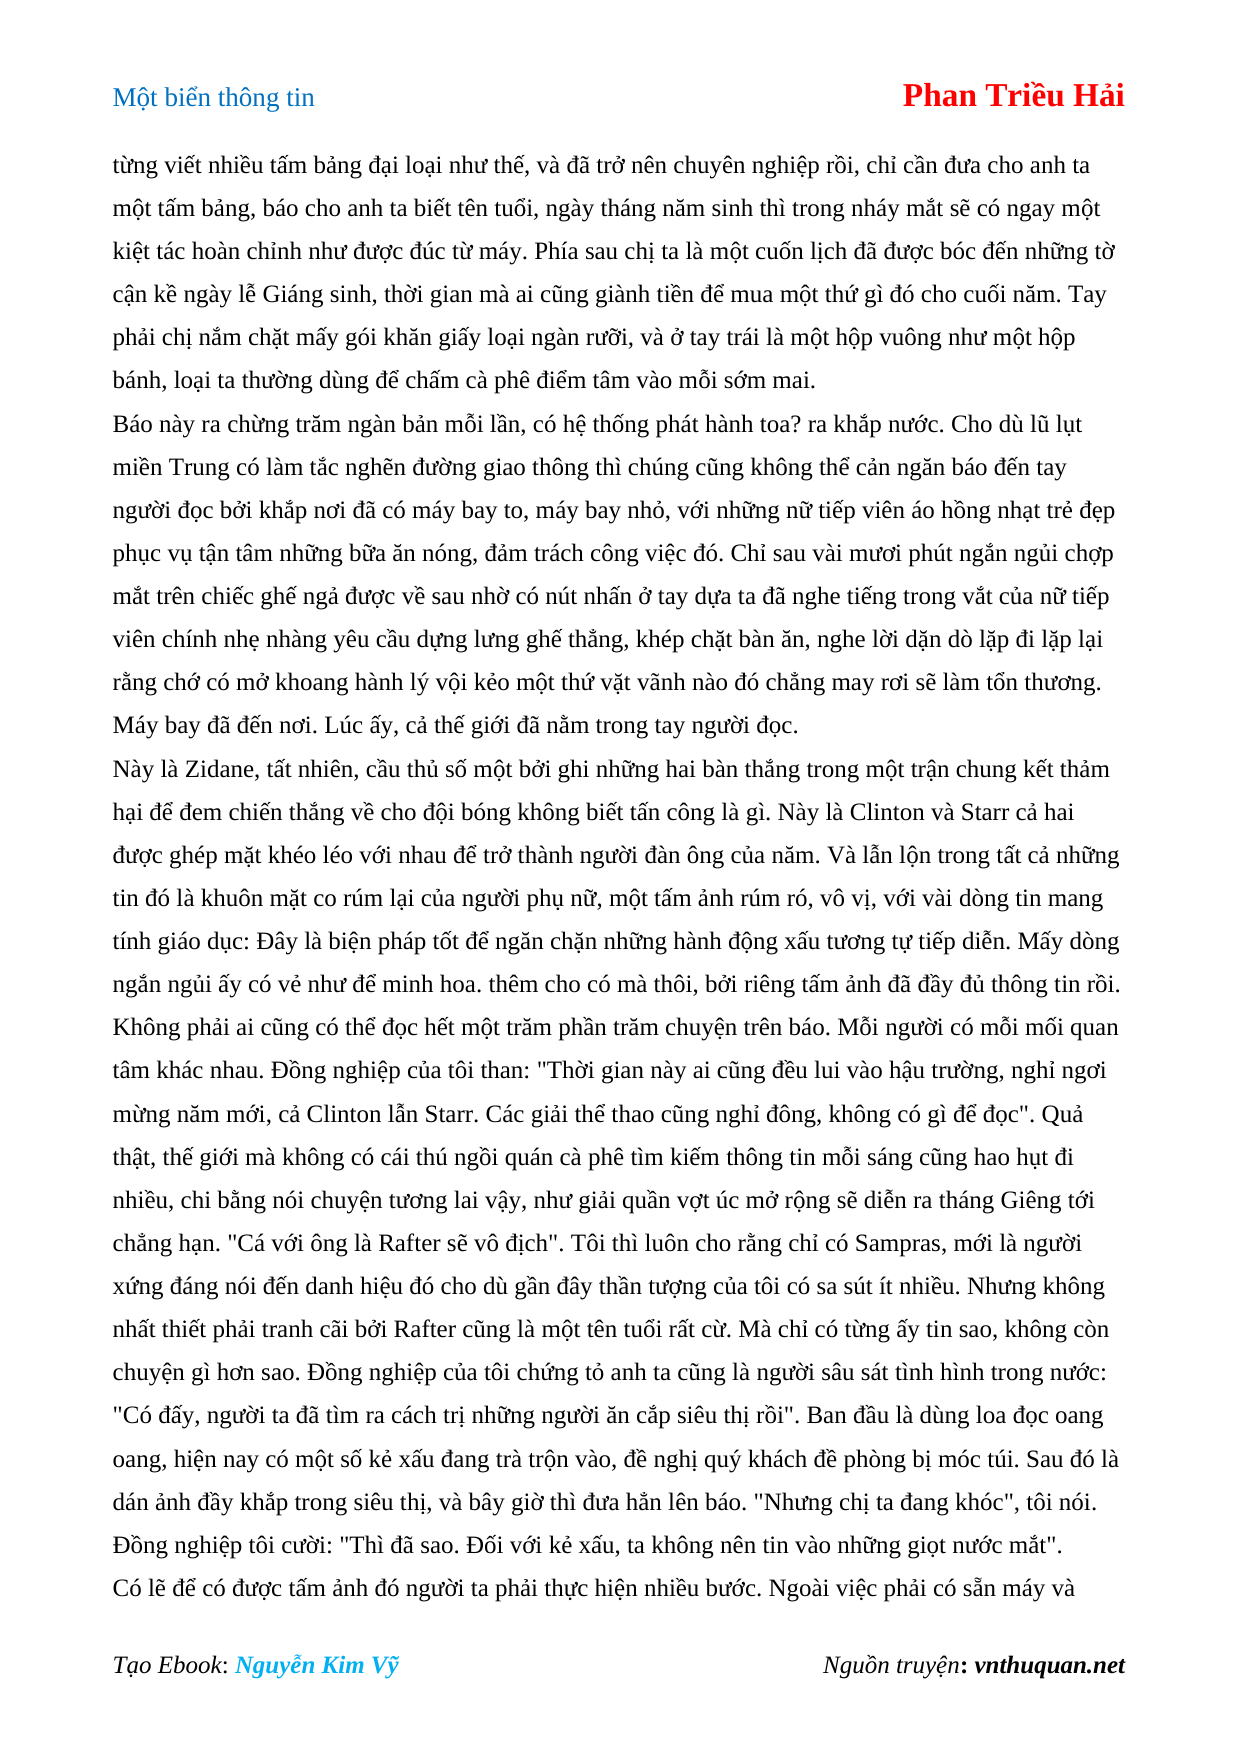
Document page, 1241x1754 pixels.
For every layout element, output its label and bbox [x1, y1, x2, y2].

text [112, 150, 1128, 1602]
